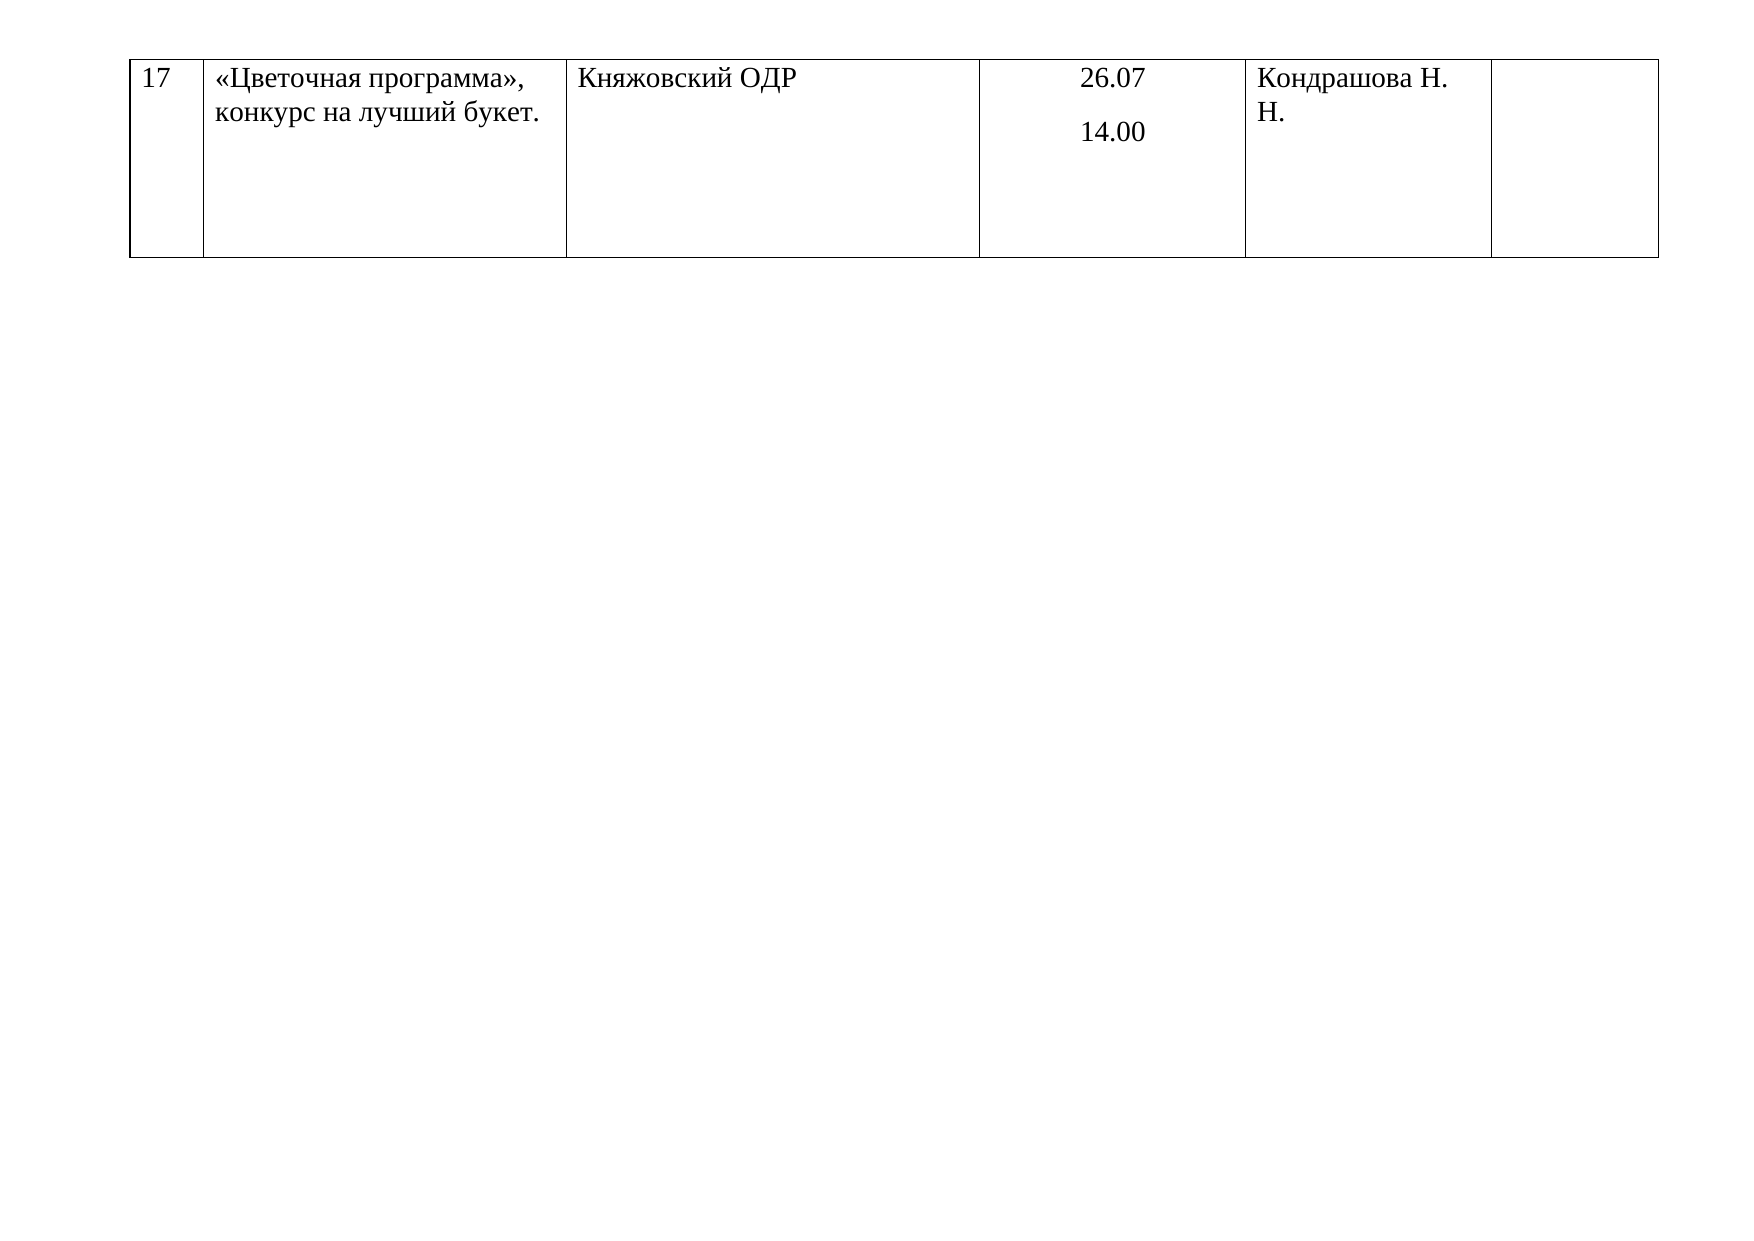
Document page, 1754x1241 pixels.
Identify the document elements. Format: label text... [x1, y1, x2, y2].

table_cell Княжовский ОДР [567, 60, 979, 257]
table_cell «Цветочная программа», конкурс на лучший букет. [204, 60, 566, 257]
table_cell [1492, 60, 1658, 257]
table_cell 17 [131, 60, 203, 257]
table_cell 26.07 14.00 [980, 60, 1245, 257]
table_cell Кондрашова Н. Н. [1246, 60, 1491, 257]
